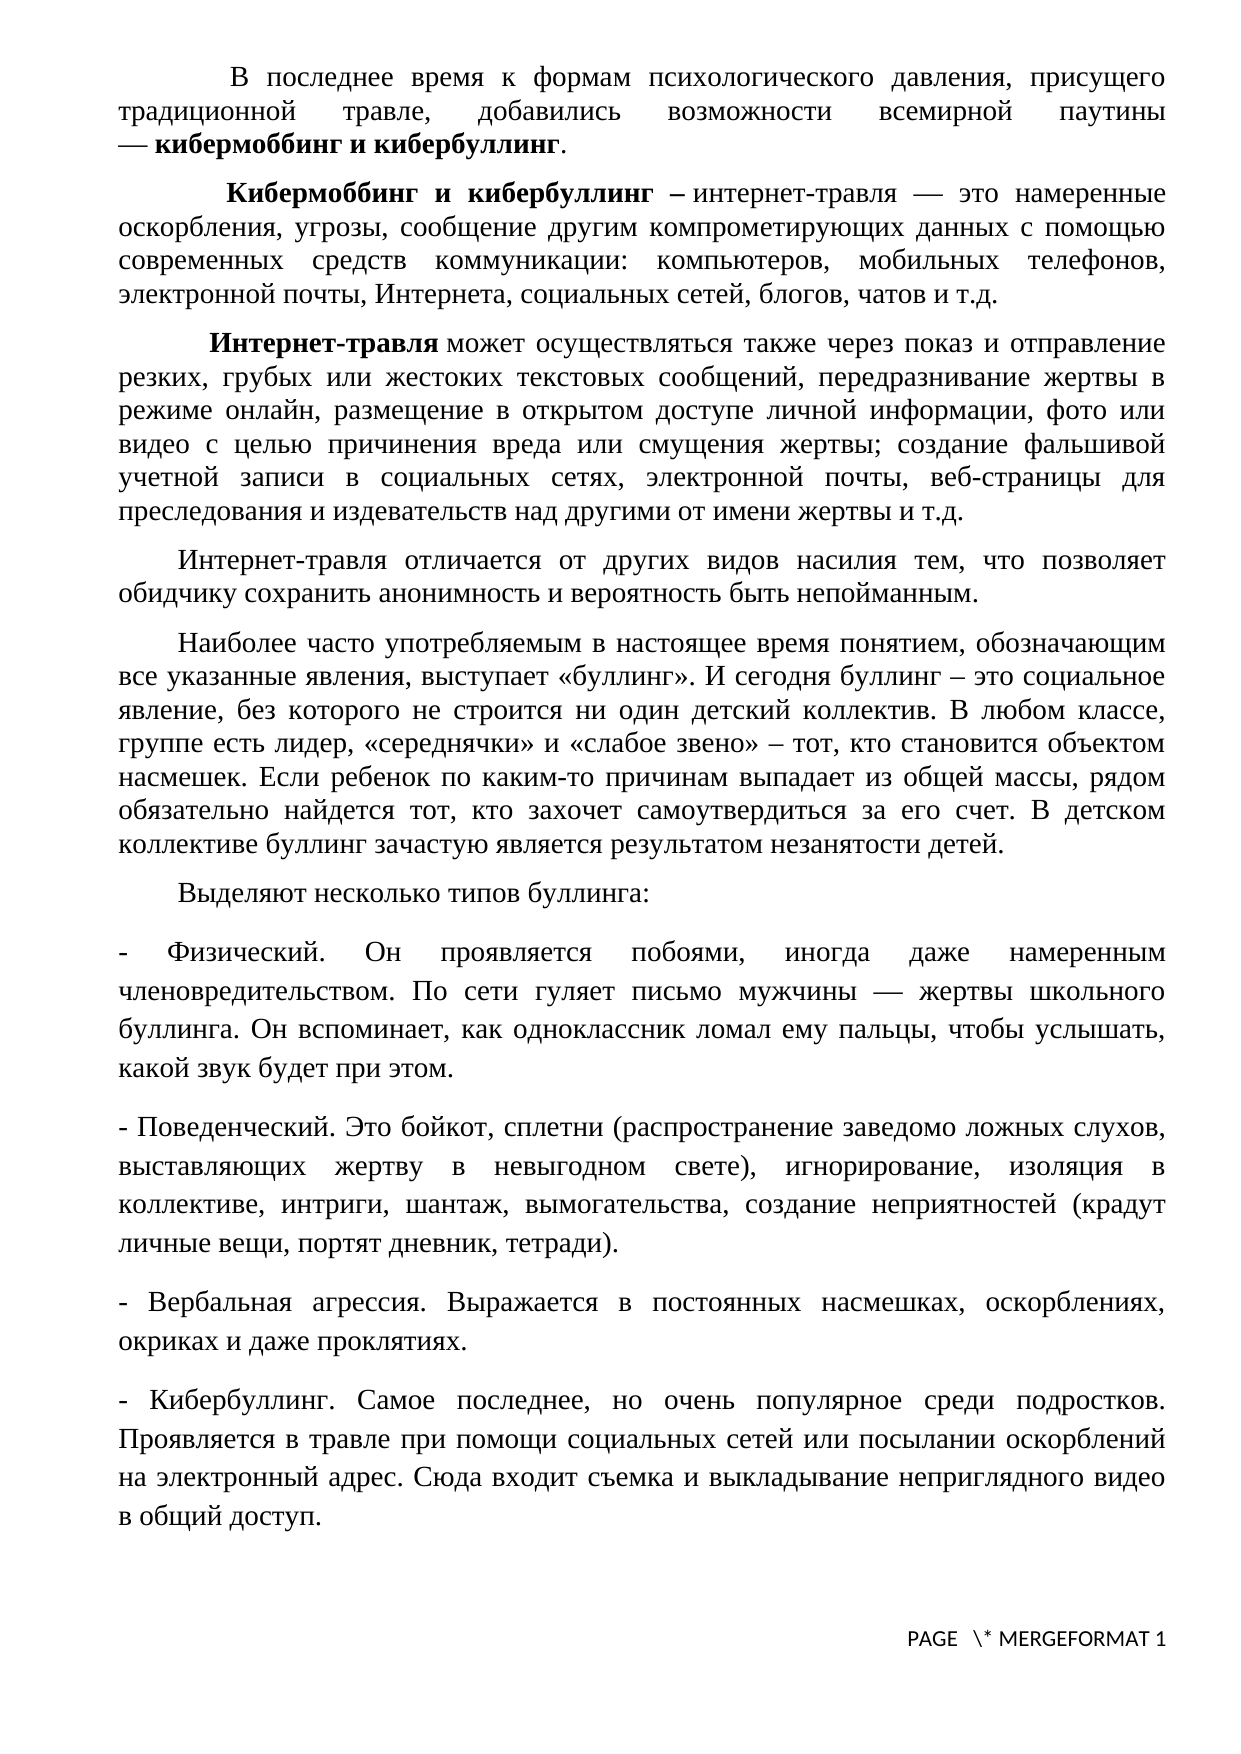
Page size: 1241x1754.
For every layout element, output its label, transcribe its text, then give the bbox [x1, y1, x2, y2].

text Выделяют несколько типов буллинга: [118, 875, 1167, 909]
text - Физический. Он проявляется побоями, иногда даже намеренным членовредительством. По сети гуляет письмо мужчины — жертвы школьного буллинга. Он вспоминает, как одноклассник ломал ему пальцы, чтобы услышать, какой звук будет при этом. [118, 934, 1167, 1084]
text - Кибербуллинг. Самое последнее, но очень популярное среди подростков. Проявляется в травле при помощи социальных сетей или посылании оскорблений на электронный адрес. Сюда входит съемка и выкладывание неприглядного видео в общий доступ. [118, 1382, 1167, 1532]
text Интернет-травля может осуществляться также через показ и отправление резких, грубых или жестоких текстовых сообщений, передразнивание жертвы в режиме онлайн, размещение в открытом доступе личной информации, фото или видео с целью причинения вреда или смущения жертвы; создание фальшивой учетной записи в социальных сетях, электронной почты, веб-страницы для преследования и издевательств над другими от имени жертвы и т.д. [118, 325, 1167, 526]
text Интернет-травля отличается от других видов насилия тем, что позволяет обидчику сохранить анонимность и вероятность быть непойманным. [118, 542, 1167, 609]
text Кибермоббинг и кибербуллинг – интернет-травля — это намеренные оскорбления, угрозы, сообщение другим компрометирующих данных с помощью современных средств коммуникации: компьютеров, мобильных телефонов, электронной почты, Интернета, социальных сетей, блогов, чатов и т.д. [118, 175, 1167, 309]
text - Вербальная агрессия. Выражается в постоянных насмешках, оскорблениях, окриках и даже проклятиях. [118, 1284, 1167, 1357]
text - Поведенческий. Это бойкот, сплетни (распространение заведомо ложных слухов, выставляющих жертву в невыгодном свете), игнорирование, изоляция в коллективе, интриги, шантаж, вымогательства, создание неприятностей (крадут личные вещи, портят дневник, тетради). [118, 1109, 1167, 1259]
text Наиболее часто употребляемым в настоящее время понятием, обозначающим все указанные явления, выступает «буллинг». И сегодня буллинг – это социальное явление, без которого не строится ни один детский коллектив. В любом классе, группе есть лидер, «середнячки» и «слабое звено» – тот, кто становится объектом насмешек. Если ребенок по каким-то причинам выпадает из общей массы, рядом обязательно найдется тот, кто захочет самоутвердиться за его счет. В детском коллективе буллинг зачастую является результатом незанятости детей. [118, 625, 1167, 859]
text В последнее время к формам психологического давления, присущего традиционной травле, добавились возможности всемирной паутины — кибермоббинг и кибербуллинг. [118, 59, 1167, 160]
